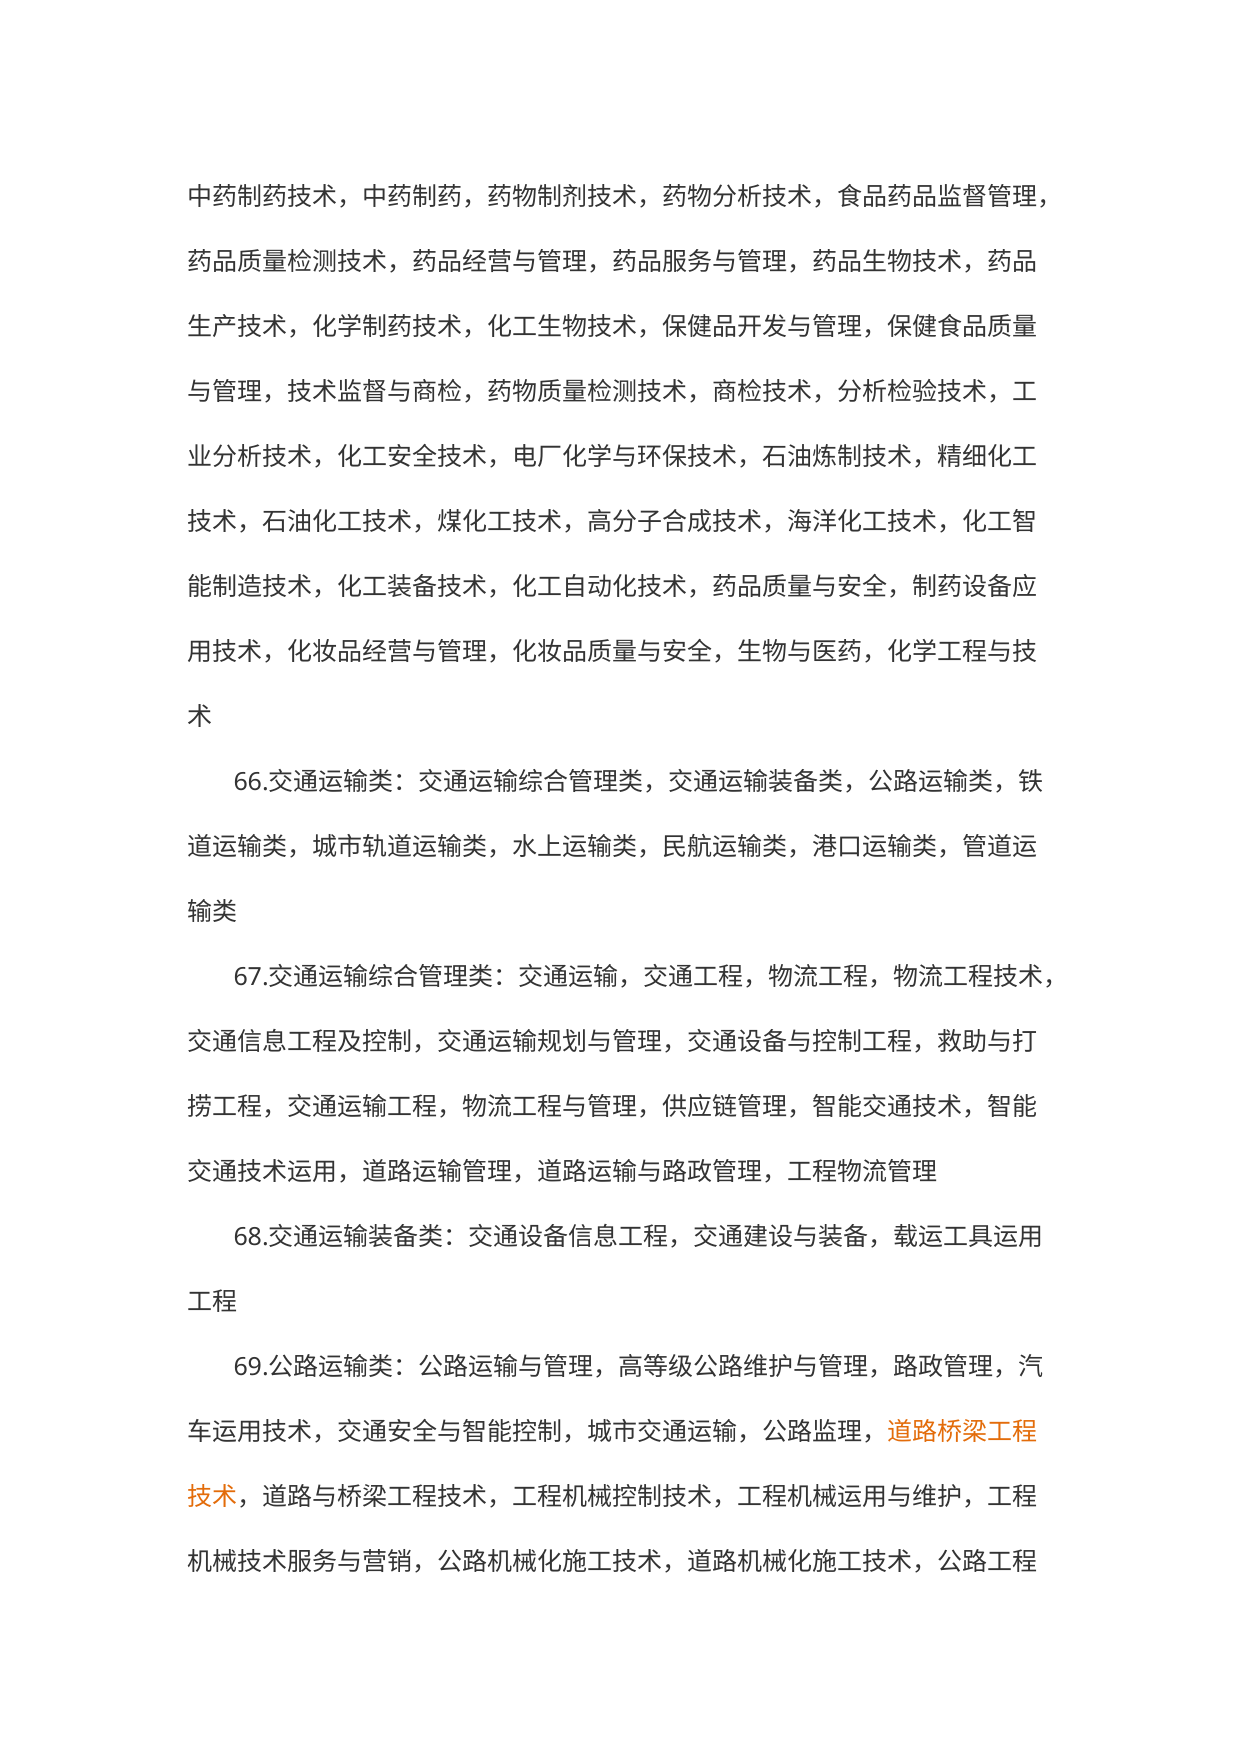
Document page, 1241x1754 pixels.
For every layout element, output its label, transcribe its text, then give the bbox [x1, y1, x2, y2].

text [187, 162, 1053, 747]
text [187, 1332, 1053, 1592]
text 66.交通运输类：交通运输综合管理类，交通运输装备类，公路运输类，铁道运输类，城市轨道运输类，水上运输类，民航运输类，港口运输类，管道运输类 [187, 747, 1053, 942]
text 68.交通运输装备类：交通设备信息工程，交通建设与装备，载运工具运用工程 [187, 1202, 1053, 1332]
text 67.交通运输综合管理类：交通运输，交通工程，物流工程，物流工程技术，交通信息工程及控制，交通运输规划与管理，交通设备与控制工程，救助与打捞工程，交通运输工程，物流工程与管理，供应链管理，智能交通技术，智能交通技术运用，道路运输管理，道路运输与路政管理，工程物流管理 [187, 942, 1053, 1202]
